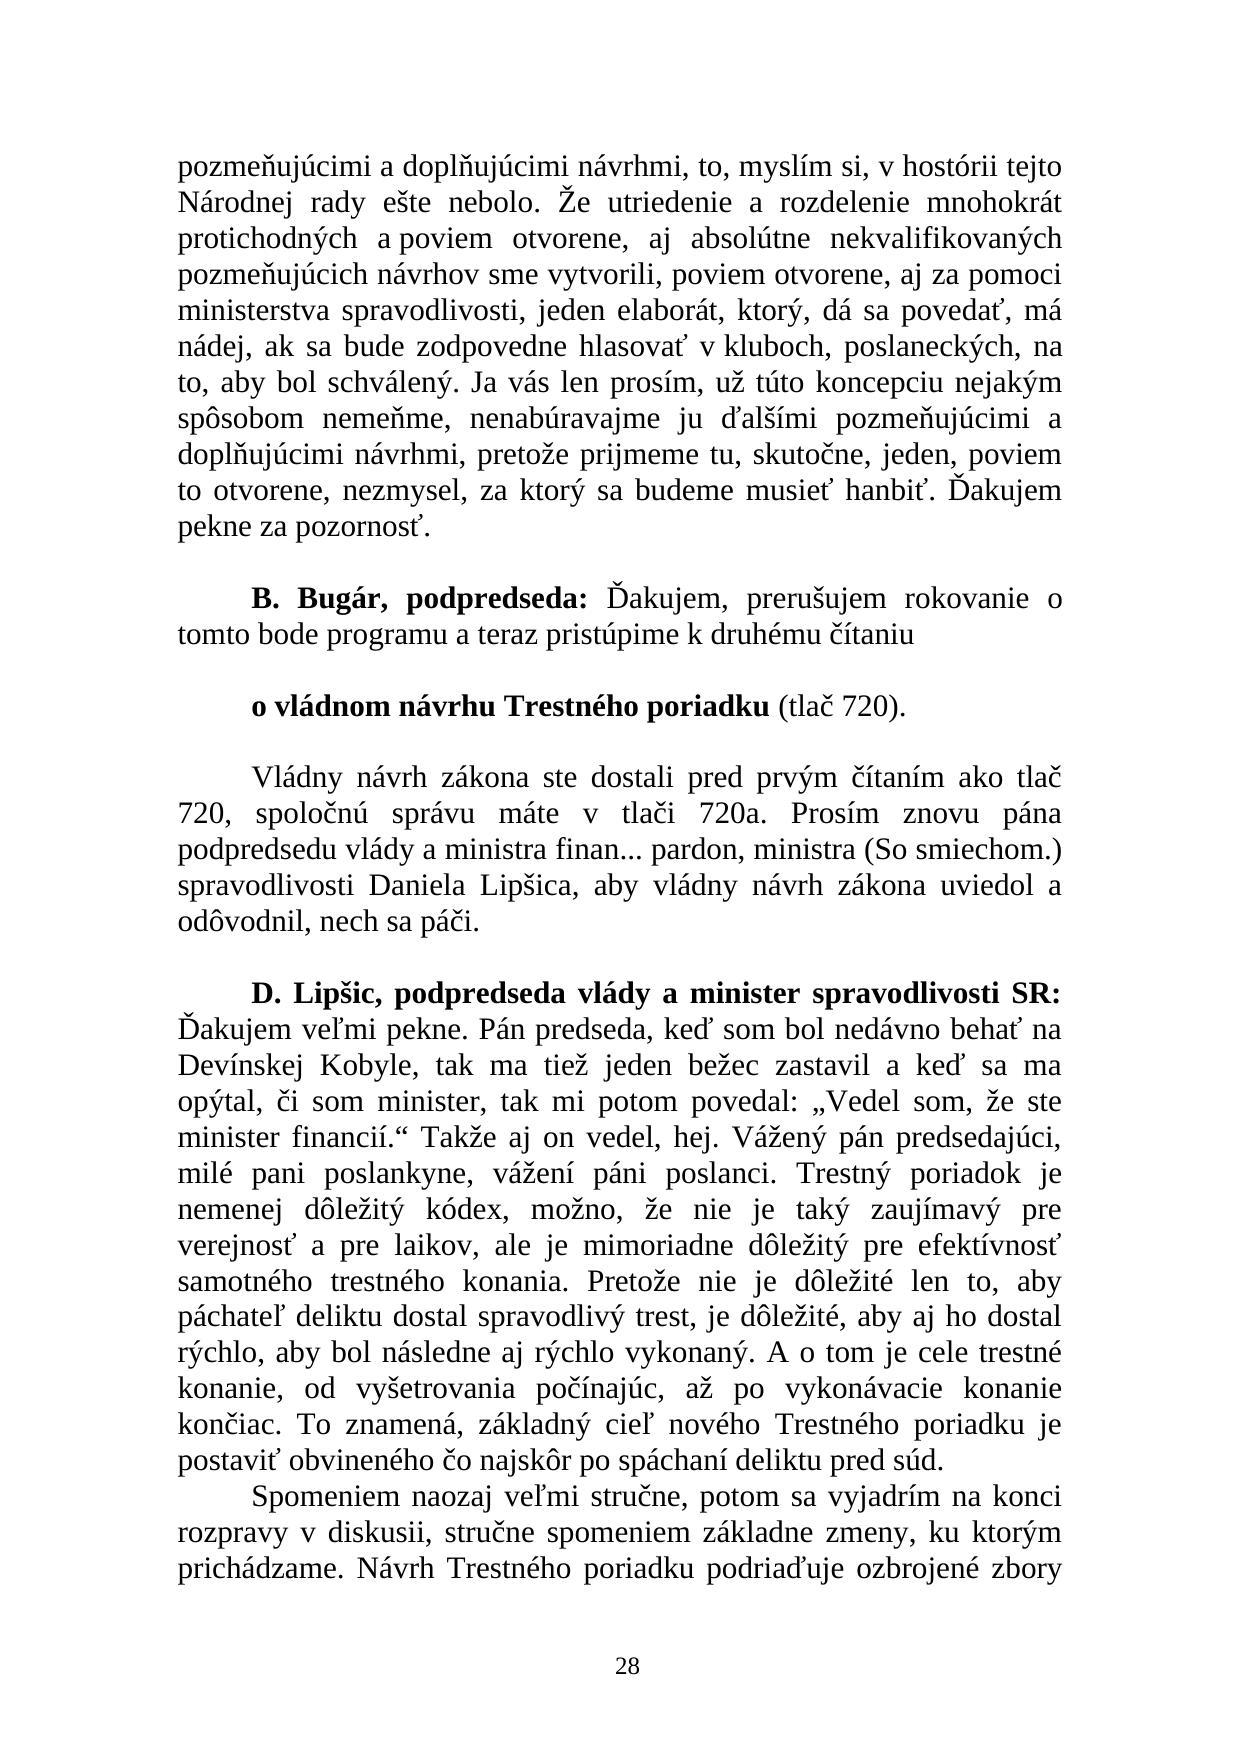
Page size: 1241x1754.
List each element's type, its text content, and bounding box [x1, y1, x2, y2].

text o vládnom návrhu Trestného poriadku (tlač 720). [177, 687, 1063, 723]
text B. Bugár, podpredseda: Ďakujem, prerušujem rokovanie o tomto bode programu a teraz pristúpime k druhému čítaniu [177, 579, 1063, 651]
text Vládny návrh zákona ste dostali pred prvým čítaním ako tlač 720, spoločnú správu máte v tlači 720a. Prosím znovu pána podpredsedu vlády a ministra finan... pardon, ministra (So smiechom.) spravodlivosti Daniela Lipšica, aby vládny návrh zákona uviedol a odôvodnil, nech sa páči. [177, 759, 1063, 938]
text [177, 1477, 1063, 1585]
text D. Lipšic, podpredseda vlády a minister spravodlivosti SR: Ďakujem veľmi pekne. Pán predseda, keď som bol nedávno behať na Devínskej Kobyle, tak ma tiež jeden bežec zastavil a keď sa ma opýtal, či som minister, tak mi potom povedal: „Vedel som, že ste minister financií.“ Takže aj on vedel, hej. Vážený pán predsedajúci, milé pani poslankyne, vážení páni poslanci. Trestný poriadok je nemenej dôležitý kódex, možno, že nie je taký zaujímavý pre verejnosť a pre laikov, ale je mimoriadne dôležitý pre efektívnosť samotného trestného konania. Pretože nie je dôležité len to, aby páchateľ deliktu dostal spravodlivý trest, je dôležité, aby aj ho dostal rýchlo, aby bol následne aj rýchlo vykonaný. A o tom je cele trestné konanie, od vyšetrovania počínajúc, až po vykonávacie konanie končiac. To znamená, základný cieľ nového Trestného poriadku je postaviť obvineného čo najskôr po spáchaní deliktu pred súd. [177, 974, 1063, 1477]
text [177, 148, 1063, 543]
